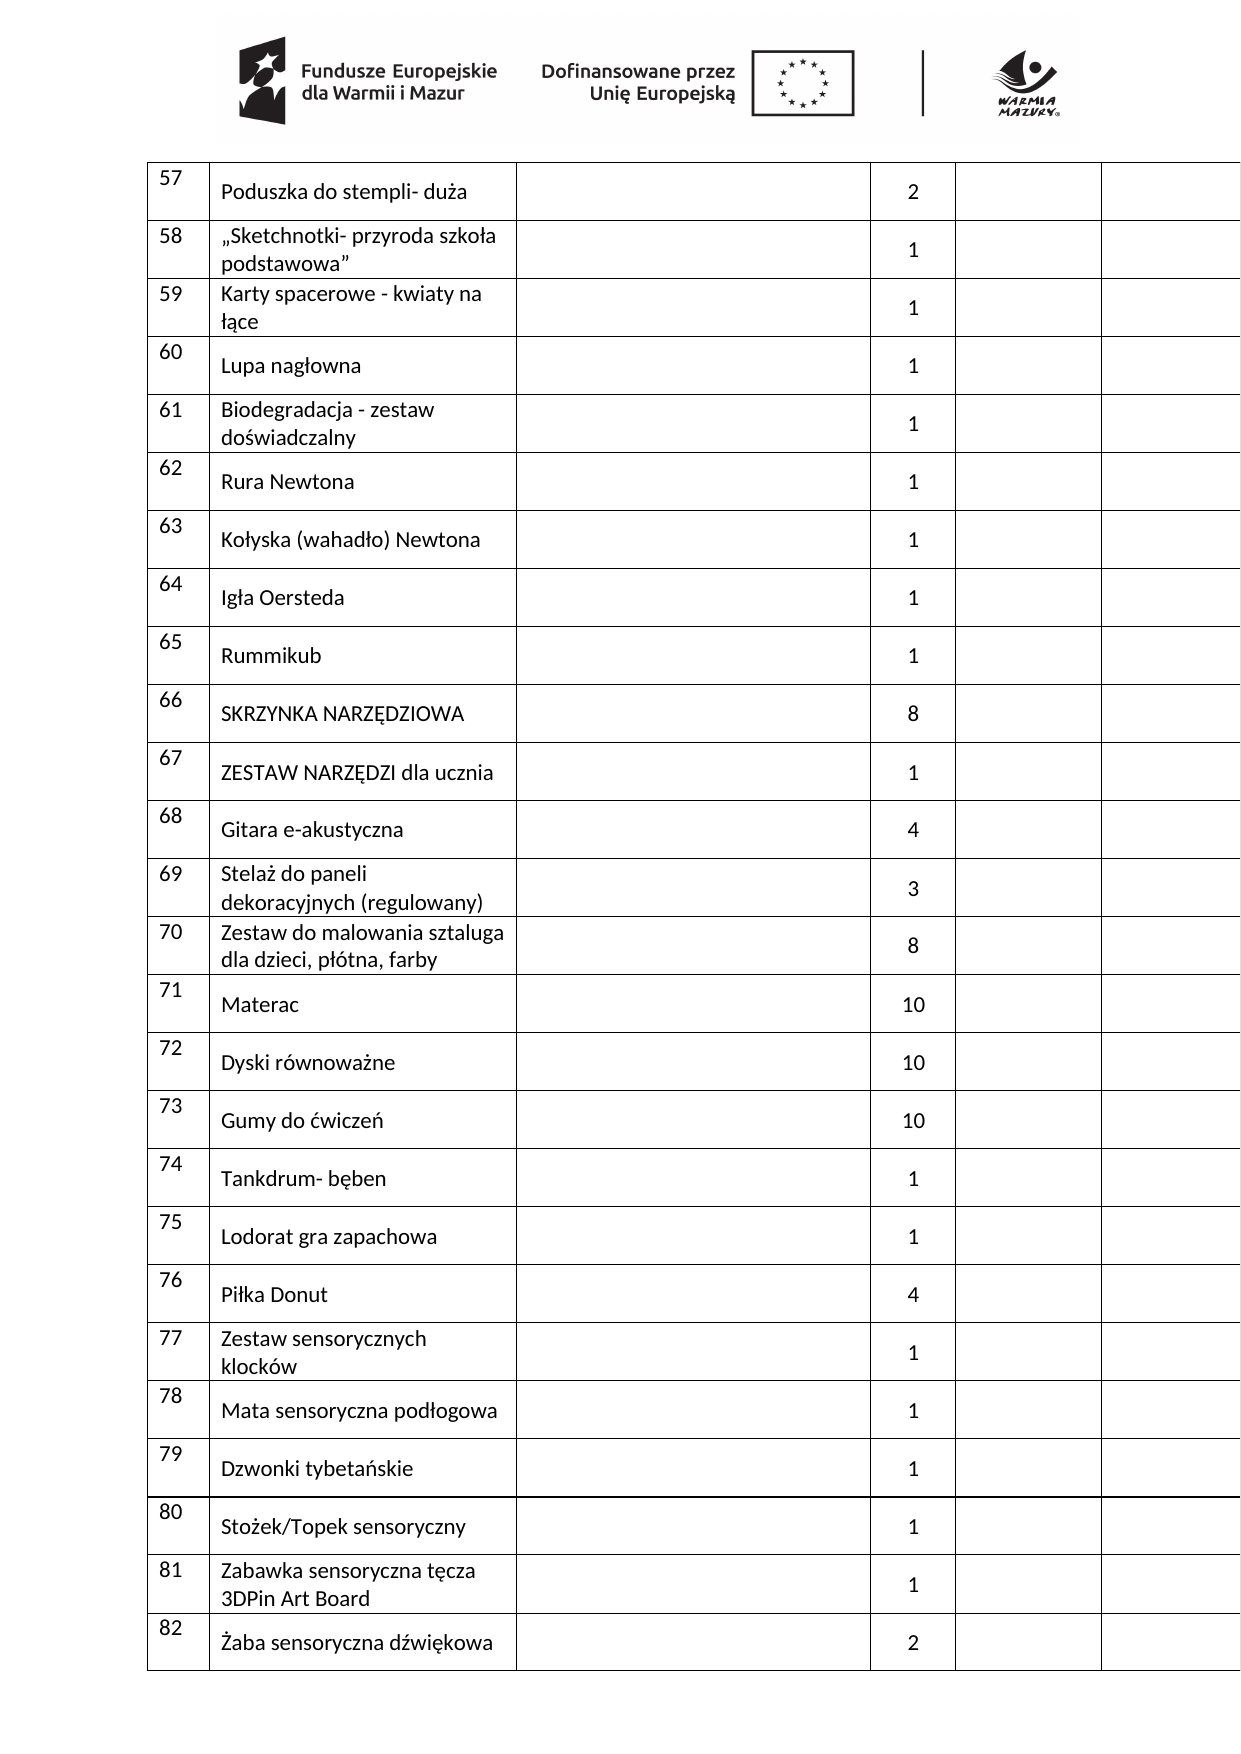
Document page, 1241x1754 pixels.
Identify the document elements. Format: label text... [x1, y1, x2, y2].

table_cell [517, 917, 870, 974]
table_cell [1102, 975, 1240, 1032]
table_cell [517, 569, 870, 626]
table_cell Żaba sensoryczna dźwiękowa [210, 1614, 516, 1670]
table_cell [517, 1207, 870, 1264]
table_cell [517, 395, 870, 452]
table_cell [956, 1207, 1101, 1264]
table_cell [517, 1323, 870, 1380]
table_cell [956, 1033, 1101, 1090]
table_cell 1 [871, 337, 955, 394]
table_cell [517, 279, 870, 336]
table_cell [1102, 1033, 1240, 1090]
table_cell 77 [148, 1323, 209, 1380]
table_cell [956, 743, 1101, 800]
table_cell 73 [148, 1091, 209, 1148]
table_cell [1102, 1323, 1240, 1380]
table_cell [517, 453, 870, 510]
table_cell [956, 569, 1101, 626]
table_cell 1 [871, 1381, 955, 1438]
table_cell [956, 1091, 1101, 1148]
table_cell [1102, 569, 1240, 626]
table_cell [517, 1439, 870, 1496]
table_cell Dyski równoważne [210, 1033, 516, 1090]
table_cell Piłka Donut [210, 1265, 516, 1322]
table_cell [517, 163, 870, 220]
table_cell 75 [148, 1207, 209, 1264]
table_cell [517, 627, 870, 684]
table_cell Dzwonki tybetańskie [210, 1439, 516, 1496]
table_cell [517, 1614, 870, 1670]
table_cell [517, 801, 870, 858]
table_cell [956, 859, 1101, 916]
table_cell 1 [871, 569, 955, 626]
table_cell [956, 279, 1101, 336]
table_cell 1 [871, 453, 955, 510]
table_cell Lupa nagłowna [210, 337, 516, 394]
table_cell Materac [210, 975, 516, 1032]
table_cell 1 [871, 1149, 955, 1206]
table_cell [956, 1555, 1101, 1612]
table_cell [956, 801, 1101, 858]
table_cell Gitara e-akustyczna [210, 801, 516, 858]
table_cell 2 [871, 1614, 955, 1670]
table_cell Stożek/Topek sensoryczny [210, 1498, 516, 1554]
table_cell [956, 1498, 1101, 1554]
table_cell Rura Newtona [210, 453, 516, 510]
table_cell [517, 1555, 870, 1612]
table_cell 1 [871, 279, 955, 336]
table_cell 80 [148, 1498, 209, 1554]
table_cell [956, 685, 1101, 742]
table_cell 1 [871, 1323, 955, 1380]
table_cell 76 [148, 1265, 209, 1322]
table_cell [956, 917, 1101, 974]
table_cell 1 [871, 395, 955, 452]
table_cell 1 [871, 1498, 955, 1554]
table_cell [956, 975, 1101, 1032]
table_cell [1102, 627, 1240, 684]
table_cell 67 [148, 743, 209, 800]
table_cell 1 [871, 511, 955, 568]
table_cell [1102, 279, 1240, 336]
table_cell [517, 975, 870, 1032]
picture [217, 14, 1083, 146]
table_cell [517, 337, 870, 394]
table_cell [1102, 453, 1240, 510]
table_cell 69 [148, 859, 209, 916]
table_cell [517, 511, 870, 568]
table_cell [956, 163, 1101, 220]
table_cell [956, 1265, 1101, 1322]
table_cell Lodorat gra zapachowa [210, 1207, 516, 1264]
table_cell Zestaw sensorycznych klocków [210, 1323, 516, 1380]
table_cell [1102, 743, 1240, 800]
table_cell [1102, 1207, 1240, 1264]
table_cell 79 [148, 1439, 209, 1496]
table_cell 81 [148, 1555, 209, 1612]
table_cell 1 [871, 1555, 955, 1612]
table_cell Biodegradacja - zestaw doświadczalny [210, 395, 516, 452]
table_cell Gumy do ćwiczeń [210, 1091, 516, 1148]
table_cell 8 [871, 917, 955, 974]
table_cell 60 [148, 337, 209, 394]
table_cell [1102, 1149, 1240, 1206]
table_cell 8 [871, 685, 955, 742]
table_cell 10 [871, 1091, 955, 1148]
table_cell 62 [148, 453, 209, 510]
table_cell 1 [871, 1439, 955, 1496]
table_cell [1102, 221, 1240, 278]
table_cell Zabawka sensoryczna tęcza 3DPin Art Board [210, 1555, 516, 1612]
table_cell [1102, 1381, 1240, 1438]
table_cell Igła Oersteda [210, 569, 516, 626]
table_cell 68 [148, 801, 209, 858]
table_cell 65 [148, 627, 209, 684]
table_cell Kołyska (wahadło) Newtona [210, 511, 516, 568]
table_cell Rummikub [210, 627, 516, 684]
table_cell Poduszka do stempli- duża [210, 163, 516, 220]
table_cell [956, 221, 1101, 278]
table_cell [956, 1439, 1101, 1496]
table_cell 1 [871, 743, 955, 800]
table_cell [956, 1149, 1101, 1206]
table_cell [1102, 511, 1240, 568]
table_cell 59 [148, 279, 209, 336]
table_cell SKRZYNKA NARZĘDZIOWA [210, 685, 516, 742]
table_cell 61 [148, 395, 209, 452]
table_cell 71 [148, 975, 209, 1032]
table_cell [956, 1381, 1101, 1438]
table_cell [956, 337, 1101, 394]
table_cell 2 [871, 163, 955, 220]
table_cell 64 [148, 569, 209, 626]
table_cell [517, 1498, 870, 1554]
table_cell 1 [871, 1207, 955, 1264]
table_cell [1102, 917, 1240, 974]
table_cell [517, 1265, 870, 1322]
table_cell [1102, 1614, 1240, 1670]
table_cell [1102, 395, 1240, 452]
table_cell [1102, 1265, 1240, 1322]
table_cell [1102, 685, 1240, 742]
table_cell [1102, 1091, 1240, 1148]
table_cell 4 [871, 801, 955, 858]
table_cell [956, 1323, 1101, 1380]
table_cell 78 [148, 1381, 209, 1438]
table_cell [1102, 1498, 1240, 1554]
table_cell 4 [871, 1265, 955, 1322]
table_cell Karty spacerowe - kwiaty na łące [210, 279, 516, 336]
table_cell Zestaw do malowania sztaluga dla dzieci, płótna, farby [210, 917, 516, 974]
table_cell 66 [148, 685, 209, 742]
table_cell Stelaż do paneli dekoracyjnych (regulowany) [210, 859, 516, 916]
table_cell 1 [871, 627, 955, 684]
table_cell 1 [871, 221, 955, 278]
table_cell [956, 1614, 1101, 1670]
table_cell 72 [148, 1033, 209, 1090]
table_cell [1102, 1555, 1240, 1612]
table_cell [517, 221, 870, 278]
table_cell [1102, 163, 1240, 220]
table_cell [956, 453, 1101, 510]
table_cell 10 [871, 1033, 955, 1090]
table_cell 70 [148, 917, 209, 974]
table_cell Tankdrum- bęben [210, 1149, 516, 1206]
table_cell [517, 743, 870, 800]
table_cell 57 [148, 163, 209, 220]
table_cell 58 [148, 221, 209, 278]
table_cell Mata sensoryczna podłogowa [210, 1381, 516, 1438]
table_cell [956, 511, 1101, 568]
table_cell [517, 859, 870, 916]
table_cell 82 [148, 1614, 209, 1670]
table_cell [517, 1033, 870, 1090]
table_cell [517, 685, 870, 742]
table_cell ZESTAW NARZĘDZI dla ucznia [210, 743, 516, 800]
table_cell [956, 627, 1101, 684]
table_cell [517, 1381, 870, 1438]
table_cell [1102, 801, 1240, 858]
table_cell [517, 1149, 870, 1206]
table_cell [956, 395, 1101, 452]
table_cell [1102, 337, 1240, 394]
table_cell [1102, 859, 1240, 916]
table_cell 74 [148, 1149, 209, 1206]
table_cell [1102, 1439, 1240, 1496]
table_cell 3 [871, 859, 955, 916]
table_cell [517, 1091, 870, 1148]
table_cell „Sketchnotki- przyroda szkoła podstawowa” [210, 221, 516, 278]
table_cell 63 [148, 511, 209, 568]
table_cell 10 [871, 975, 955, 1032]
